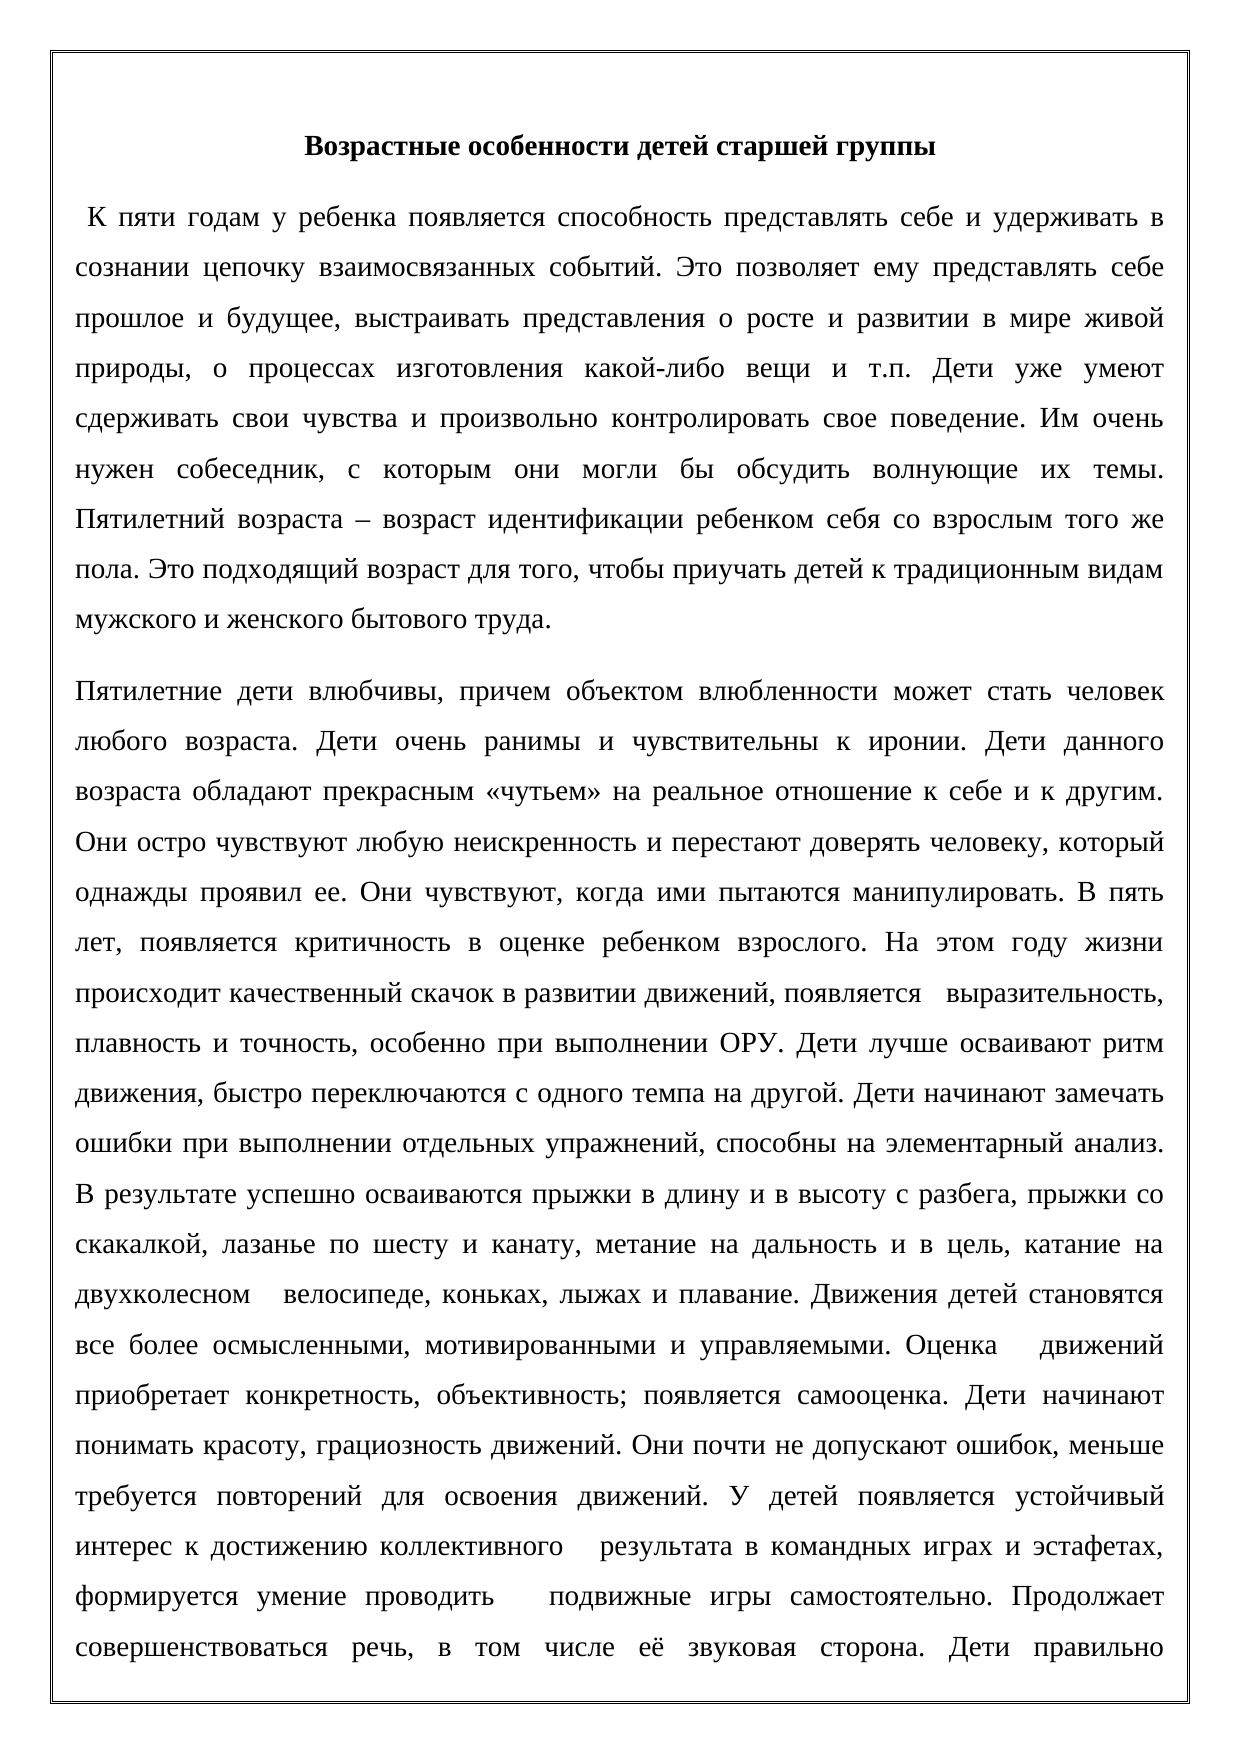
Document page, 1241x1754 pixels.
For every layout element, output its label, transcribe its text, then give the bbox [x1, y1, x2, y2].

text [75, 673, 1165, 1662]
text К пяти годам у ребенка появляется способность представлять себе и удерживать в сознании цепочку взаимосвязанных событий. Это позволяет ему представлять себе прошлое и будущее, выстраивать представления о росте и развитии в мире живой природы, о процессах изготовления какой-либо вещи и т.п. Дети уже умеют сдерживать свои чувства и произвольно контролировать свое поведение. Им очень нужен собеседник, с которым они могли бы обсудить волнующие их темы. Пятилетний возраста – возраст идентификации ребенком себя со взрослым того же пола. Это подходящий возраст для того, чтобы приучать детей к традиционным видам мужского и женского бытового труда. [75, 199, 1165, 635]
text Возрастные особенности детей старшей группы [75, 128, 1165, 162]
